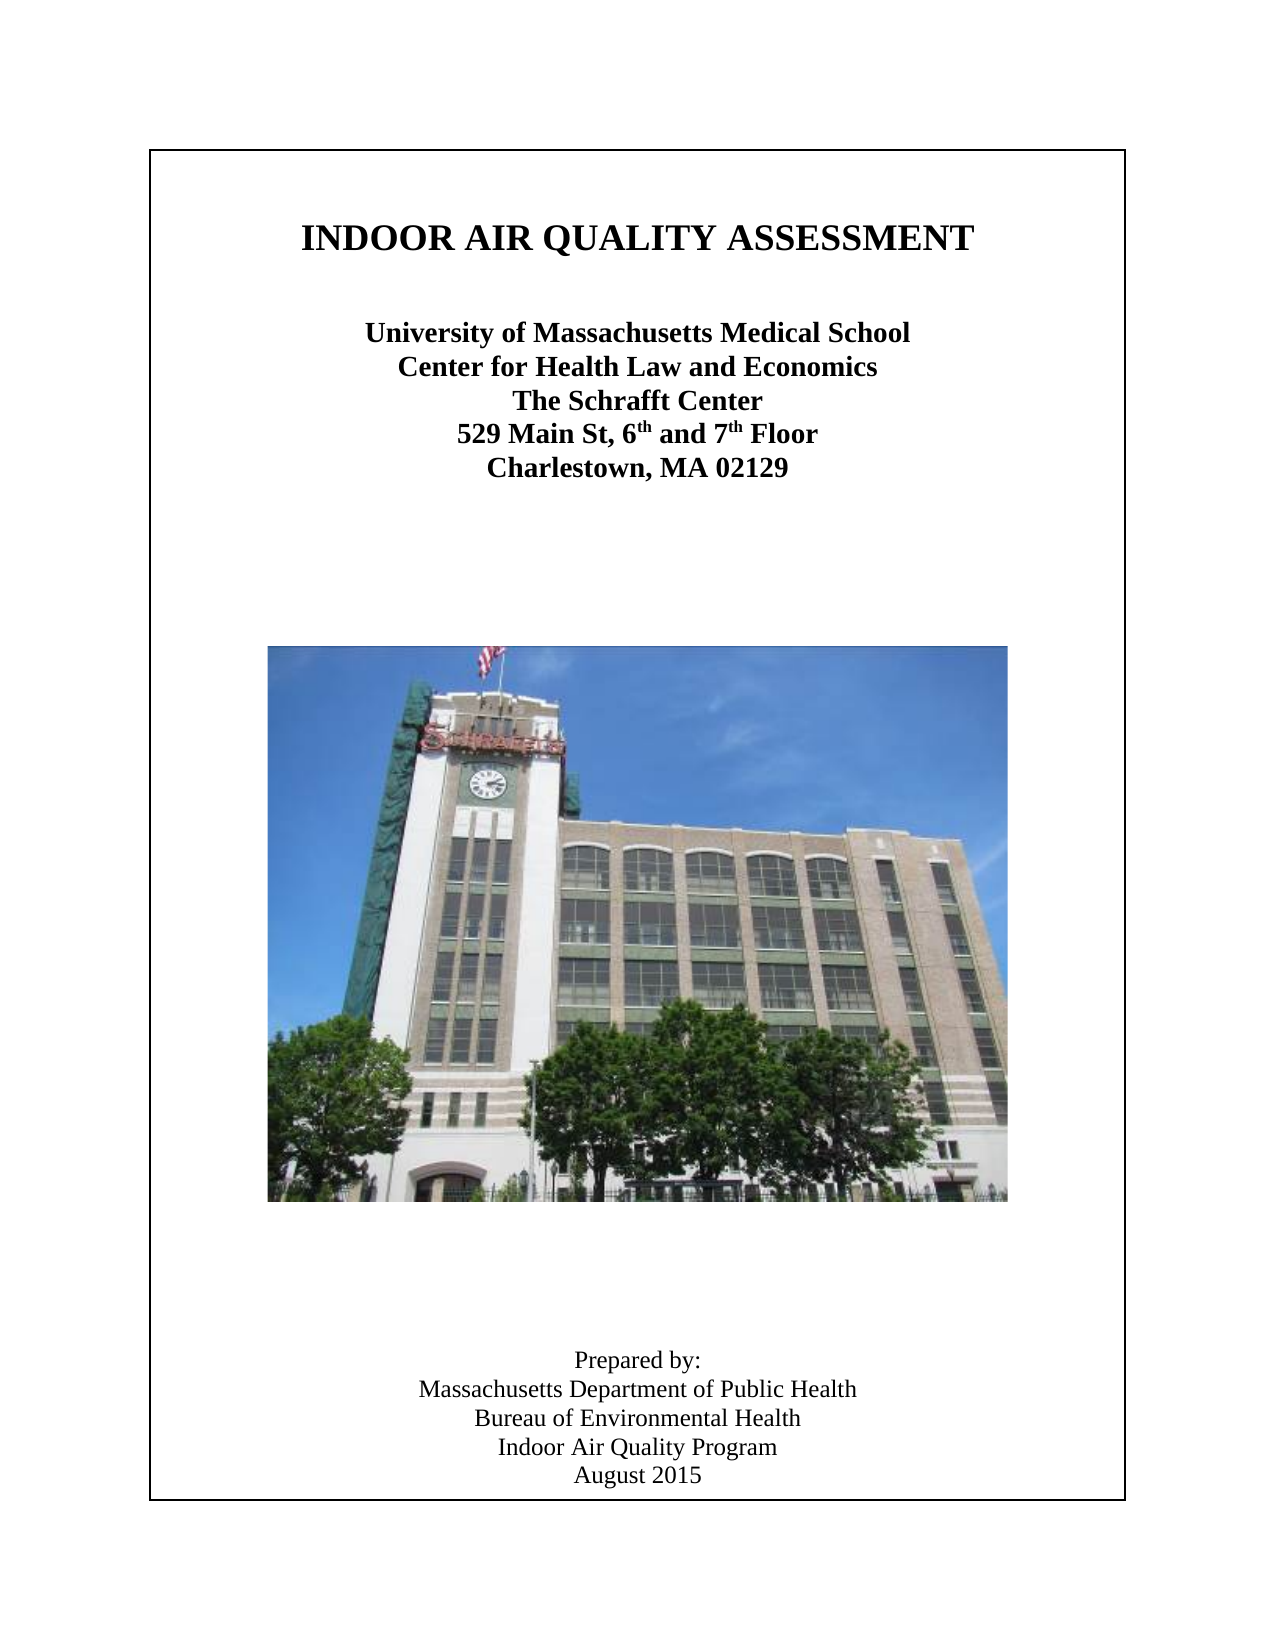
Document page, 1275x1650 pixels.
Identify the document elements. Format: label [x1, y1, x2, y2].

picture [267, 646, 1008, 1202]
